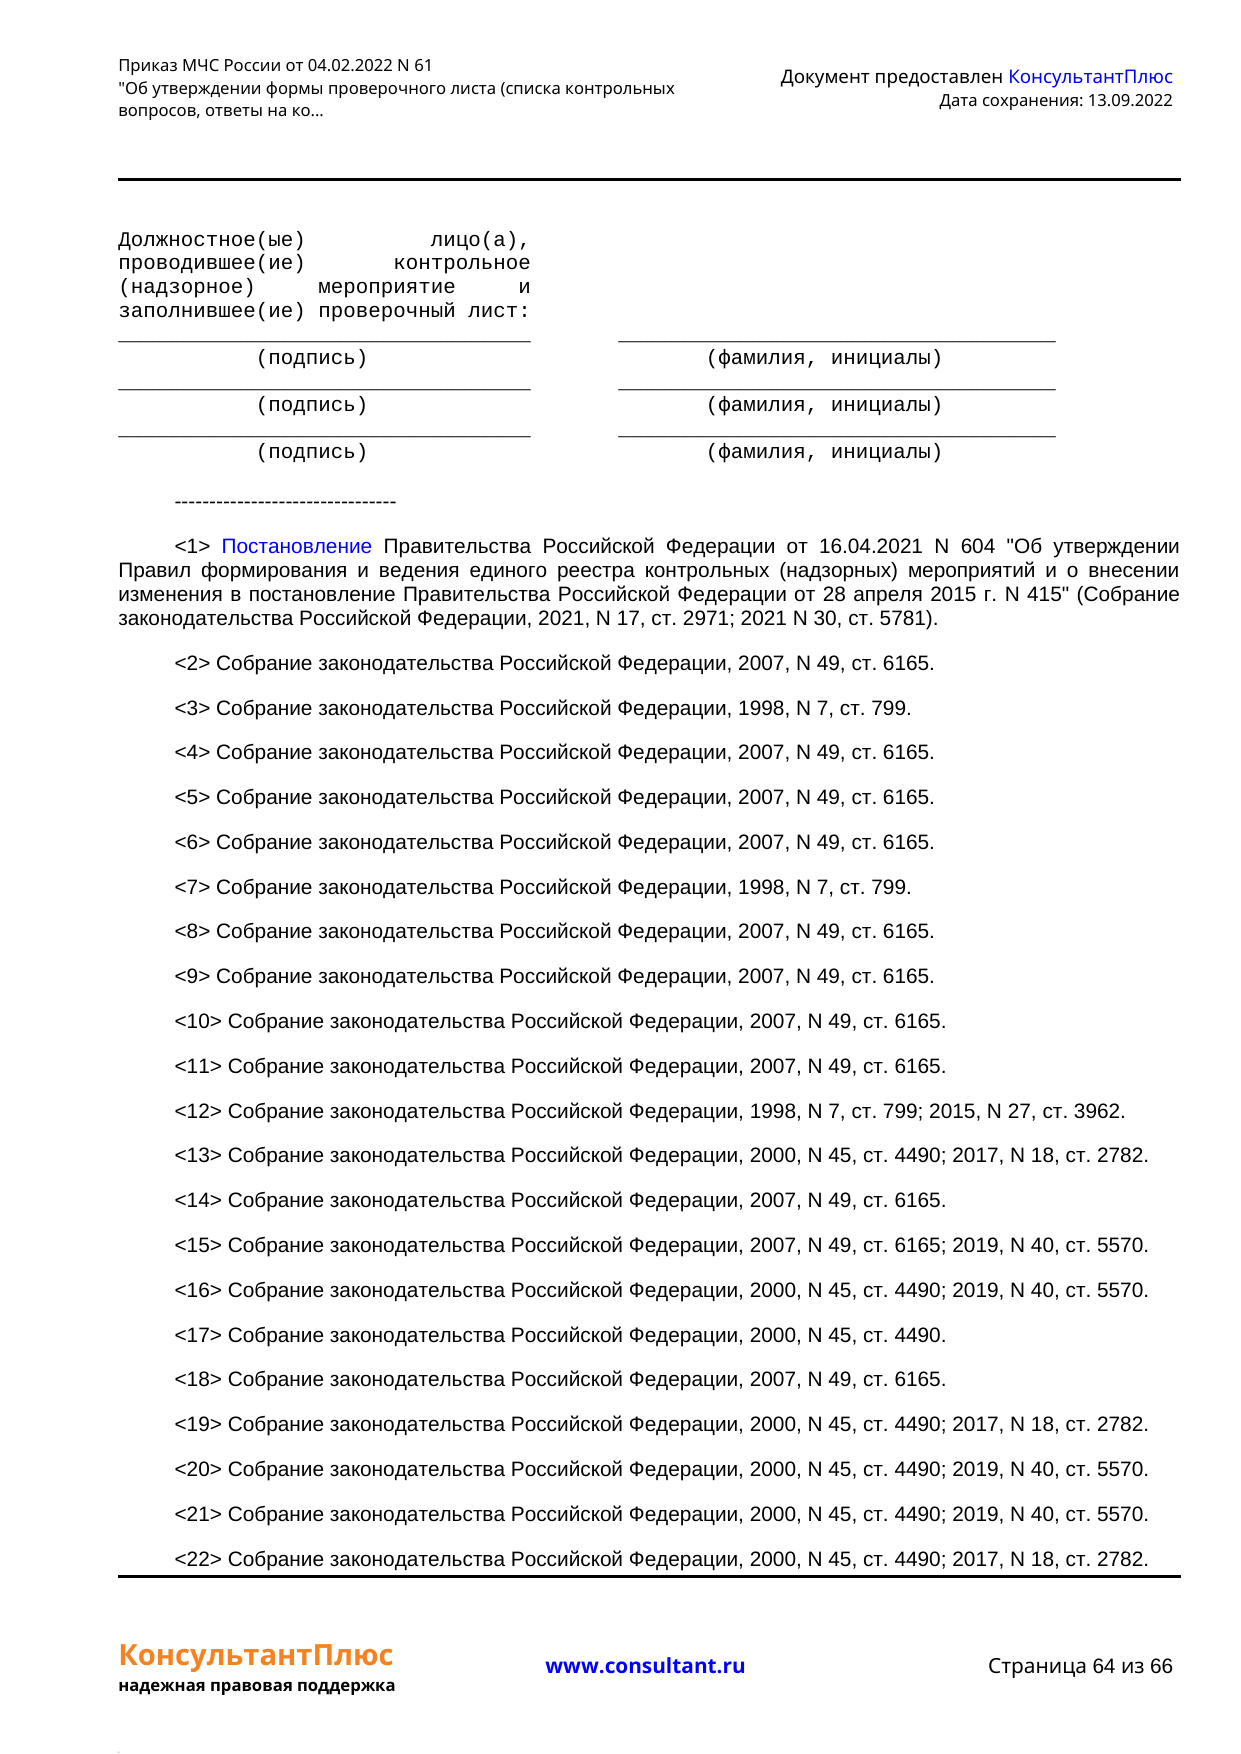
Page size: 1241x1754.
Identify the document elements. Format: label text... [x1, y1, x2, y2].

text <19> Собрание законодательства Российской Федерации, 2000, N 45, ст. 4490; 2017, N 18, ст. 2782. [118, 1412, 1181, 1436]
text <13> Собрание законодательства Российской Федерации, 2000, N 45, ст. 4490; 2017, N 18, ст. 2782. [118, 1143, 1181, 1167]
text <10> Собрание законодательства Российской Федерации, 2007, N 49, ст. 6165. [118, 1009, 1181, 1033]
text _________________________________ ___________________________________ [118, 418, 1181, 442]
text <14> Собрание законодательства Российской Федерации, 2007, N 49, ст. 6165. [118, 1188, 1181, 1212]
text проводившее(ие) контрольное [118, 252, 1181, 276]
text (надзорное) мероприятие и [118, 276, 1181, 300]
text _________________________________ ___________________________________ [118, 323, 1181, 347]
text <4> Собрание законодательства Российской Федерации, 2007, N 49, ст. 6165. [118, 740, 1181, 764]
text <3> Собрание законодательства Российской Федерации, 1998, N 7, ст. 799. [118, 695, 1181, 719]
text <9> Собрание законодательства Российской Федерации, 2007, N 49, ст. 6165. [118, 964, 1181, 988]
text <16> Собрание законодательства Российской Федерации, 2000, N 45, ст. 4490; 2019, N 40, ст. 5570. [118, 1278, 1181, 1302]
text (подпись) (фамилия, инициалы) [118, 394, 1181, 418]
text Должностное(ые) лицо(а), [118, 229, 1181, 252]
text <1> Постановление Правительства Российской Федерации от 16.04.2021 N 604 "Об утверждении Правил формирования и ведения единого реестра контрольных (надзорных) мероприятий и о внесении изменения в постановление Правительства Российской Федерации от 28 апреля 2015 г. N 415" (Собрание законодательства Российской Федерации, 2021, N 17, ст. 2971; 2021 N 30, ст. 5781). [118, 534, 1181, 630]
text заполнившее(ие) проверочный лист: [118, 300, 1181, 323]
text -------------------------------- [118, 489, 1181, 513]
text <11> Собрание законодательства Российской Федерации, 2007, N 49, ст. 6165. [118, 1054, 1181, 1078]
text <20> Собрание законодательства Российской Федерации, 2000, N 45, ст. 4490; 2019, N 40, ст. 5570. [118, 1457, 1181, 1481]
text <5> Собрание законодательства Российской Федерации, 2007, N 49, ст. 6165. [118, 785, 1181, 809]
text <22> Собрание законодательства Российской Федерации, 2000, N 45, ст. 4490; 2017, N 18, ст. 2782. [118, 1546, 1181, 1570]
text <17> Собрание законодательства Российской Федерации, 2000, N 45, ст. 4490. [118, 1322, 1181, 1346]
text <7> Собрание законодательства Российской Федерации, 1998, N 7, ст. 799. [118, 874, 1181, 898]
text <18> Собрание законодательства Российской Федерации, 2007, N 49, ст. 6165. [118, 1367, 1181, 1391]
text <15> Собрание законодательства Российской Федерации, 2007, N 49, ст. 6165; 2019, N 40, ст. 5570. [118, 1233, 1181, 1257]
text <12> Собрание законодательства Российской Федерации, 1998, N 7, ст. 799; 2015, N 27, ст. 3962. [118, 1098, 1181, 1122]
text <21> Собрание законодательства Российской Федерации, 2000, N 45, ст. 4490; 2019, N 40, ст. 5570. [118, 1502, 1181, 1526]
text <8> Собрание законодательства Российской Федерации, 2007, N 49, ст. 6165. [118, 919, 1181, 943]
text (подпись) (фамилия, инициалы) [118, 347, 1181, 371]
text (подпись) (фамилия, инициалы) [118, 442, 1181, 465]
text <6> Собрание законодательства Российской Федерации, 2007, N 49, ст. 6165. [118, 830, 1181, 854]
text <2> Собрание законодательства Российской Федерации, 2007, N 49, ст. 6165. [118, 651, 1181, 674]
text _________________________________ ___________________________________ [118, 371, 1181, 394]
